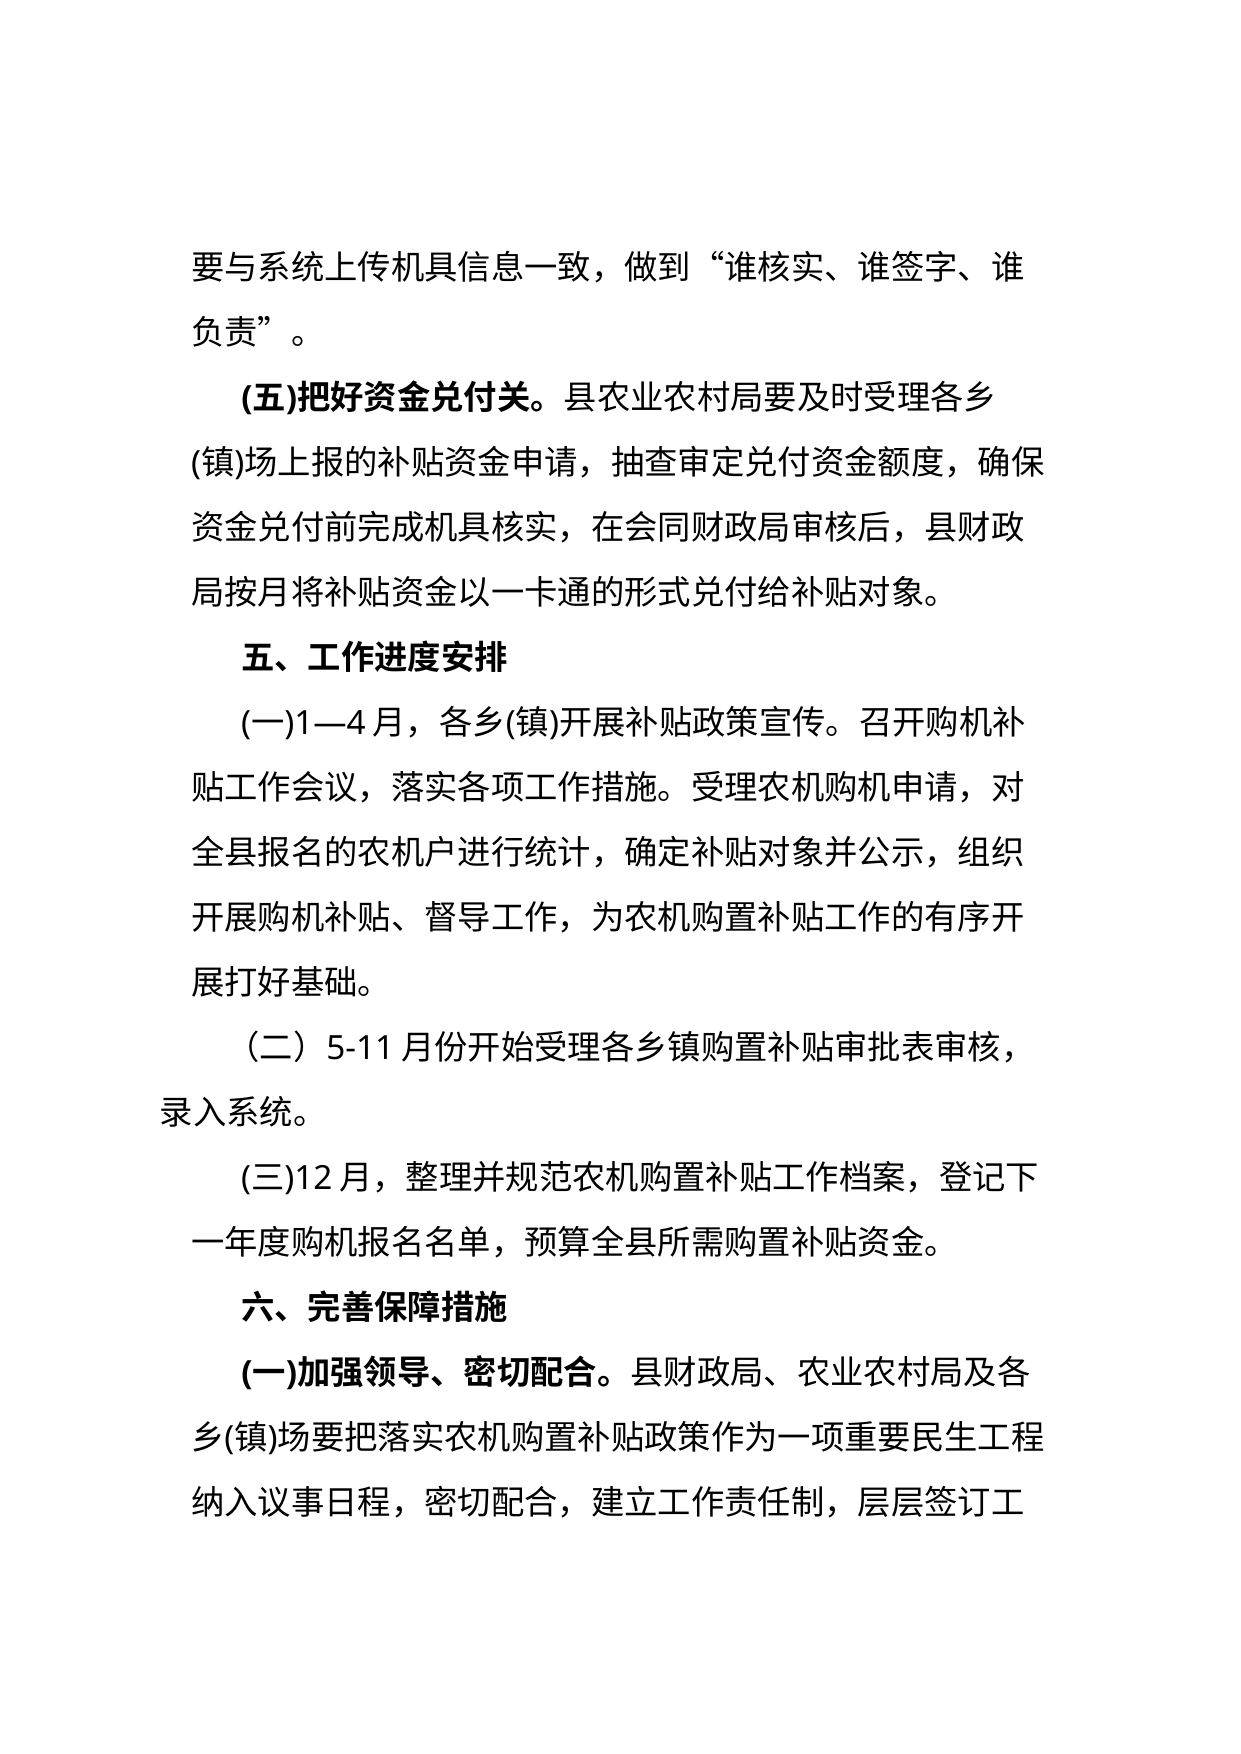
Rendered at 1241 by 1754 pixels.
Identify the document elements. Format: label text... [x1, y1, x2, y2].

text (三)12月，整理并规范农机购置补贴工作档案，登记下一年度购机报名名单，预算全县所需购置补贴资金。 [191, 1143, 1049, 1273]
text (一)1—4月，各乡(镇)开展补贴政策宣传。召开购机补贴工作会议，落实各项工作措施。受理农机购机申请，对全县报名的农机户进行统计，确定补贴对象并公示，组织开展购机补贴、督导工作，为农机购置补贴工作的有序开展打好基础。 [191, 688, 1049, 1013]
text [191, 1338, 1049, 1533]
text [191, 233, 1049, 363]
text 六、完善保障措施 [191, 1273, 1049, 1338]
text (五)把好资金兑付关。县农业农村局要及时受理各乡(镇)场上报的补贴资金申请，抽查审定兑付资金额度，确保资金兑付前完成机具核实，在会同财政局审核后，县财政局按月将补贴资金以一卡通的形式兑付给补贴对象。 [191, 363, 1049, 623]
text 五、工作进度安排 [191, 623, 1049, 688]
text （二）5-11月份开始受理各乡镇购置补贴审批表审核，录入系统。 [159, 1013, 1049, 1143]
